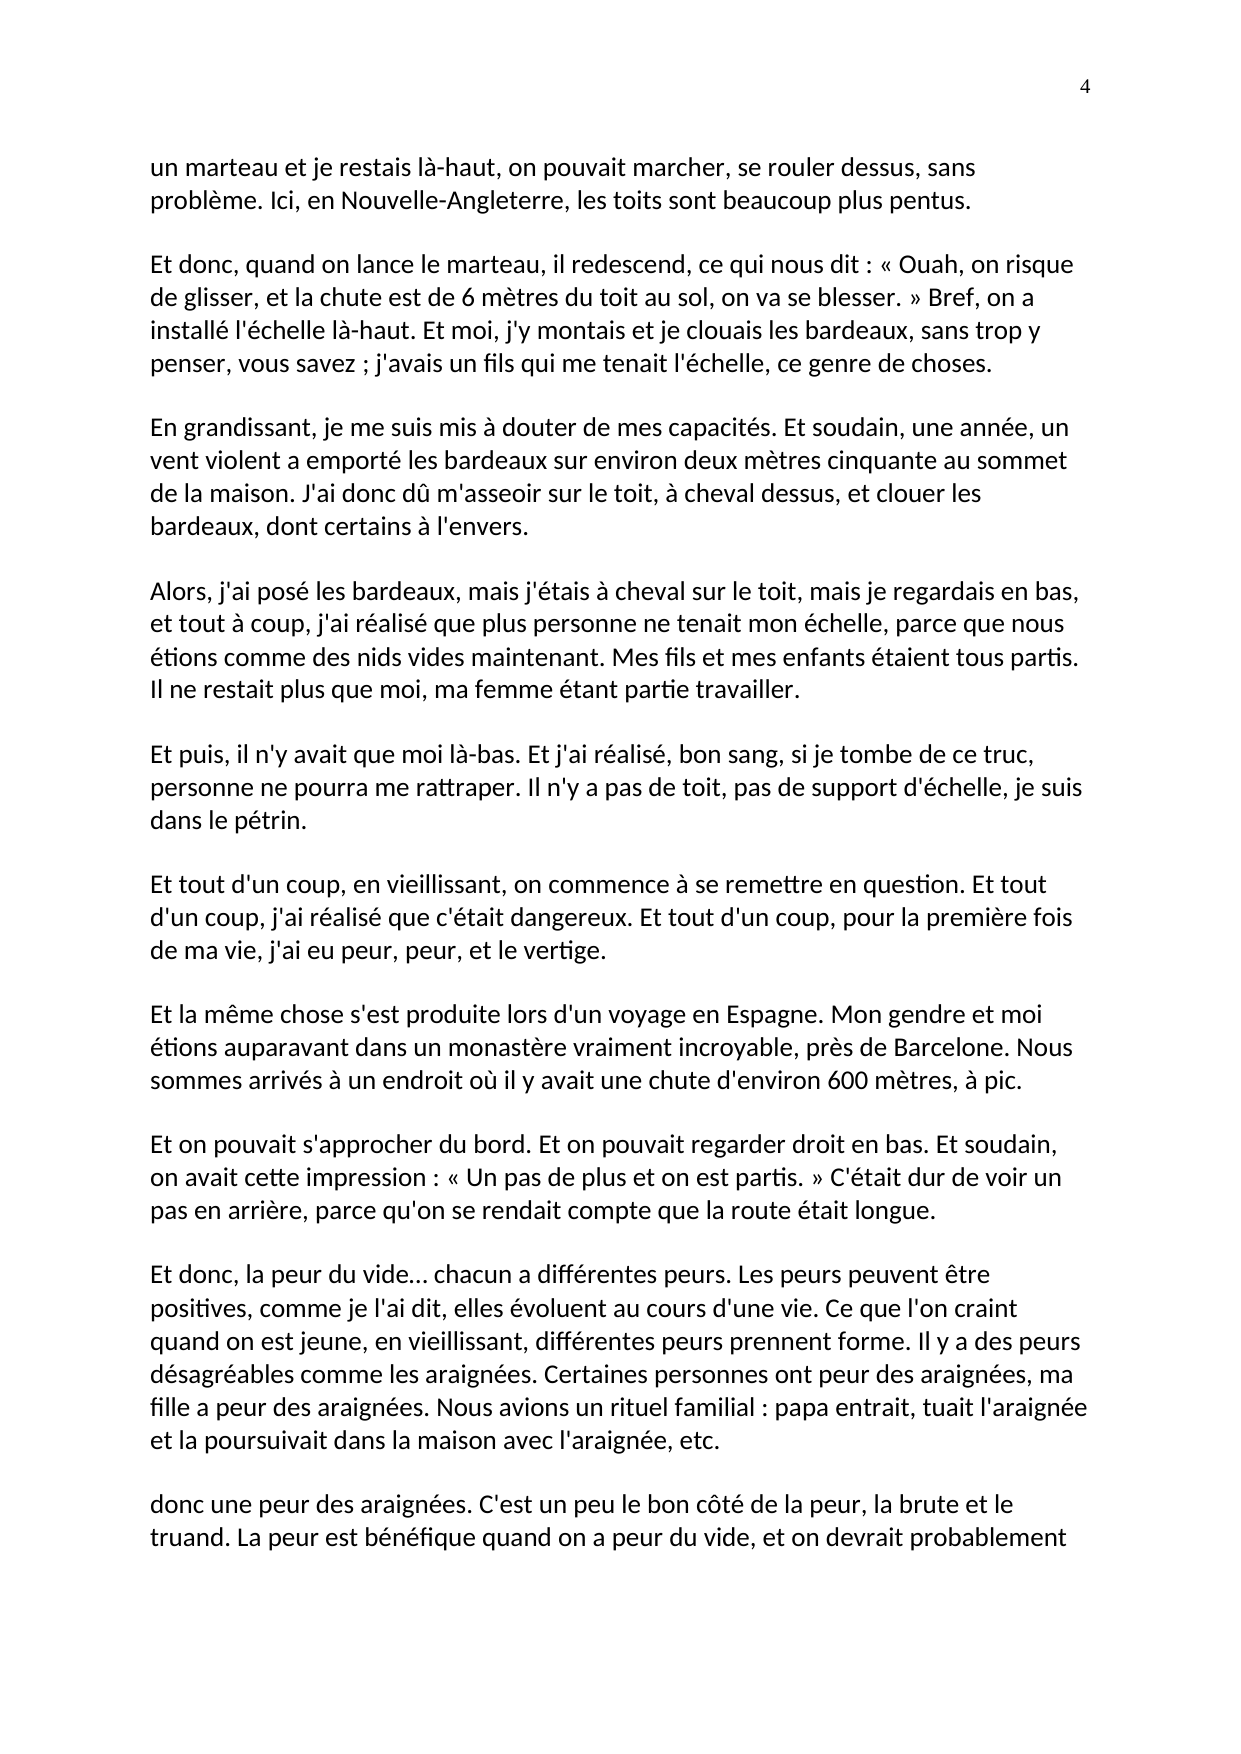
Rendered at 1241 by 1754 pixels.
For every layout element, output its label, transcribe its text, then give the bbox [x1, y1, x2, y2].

text Et donc, quand on lance le marteau, il redescend, ce qui nous dit : « Ouah, on risque de glisser, et la chute est de 6 mètres du toit au sol, on va se blesser. » Bref, on a installé l'échelle là-haut. Et moi, j'y montais et je clouais les bardeaux, sans trop y penser, vous savez ; j'avais un fils qui me tenait l'échelle, ce genre de choses. [150, 247, 1090, 379]
text Et donc, la peur du vide… chacun a différentes peurs. Les peurs peuvent être positives, comme je l'ai dit, elles évoluent au cours d'une vie. Ce que l'on craint quand on est jeune, en vieillissant, différentes peurs prennent forme. Il y a des peurs désagréables comme les araignées. Certaines personnes ont peur des araignées, ma fille a peur des araignées. Nous avions un rituel familial : papa entrait, tuait l'araignée et la poursuivait dans la maison avec l'araignée, etc. [150, 1258, 1090, 1456]
text Et puis, il n'y avait que moi là-bas. Et j'ai réalisé, bon sang, si je tombe de ce truc, personne ne pourra me rattraper. Il n'y a pas de toit, pas de support d'échelle, je suis dans le pétrin. [150, 737, 1090, 836]
text En grandissant, je me suis mis à douter de mes capacités. Et soudain, une année, un vent violent a emporté les bardeaux sur environ deux mètres cinquante au sommet de la maison. J'ai donc dû m'asseoir sur le toit, à cheval dessus, et clouer les bardeaux, dont certains à l'envers. [150, 410, 1090, 542]
text Et on pouvait s'approcher du bord. Et on pouvait regarder droit en bas. Et soudain, on avait cette impression : « Un pas de plus et on est partis. » C'était dur de voir un pas en arrière, parce qu'on se rendait compte que la route était longue. [150, 1127, 1090, 1227]
text Et la même chose s'est produite lors d'un voyage en Espagne. Mon gendre et moi étions auparavant dans un monastère vraiment incroyable, près de Barcelone. Nous sommes arrivés à un endroit où il y avait une chute d'environ 600 mètres, à pic. [150, 997, 1090, 1096]
text Et tout d'un coup, en vieillissant, on commence à se remettre en question. Et tout d'un coup, j'ai réalisé que c'était dangereux. Et tout d'un coup, pour la première fois de ma vie, j'ai eu peur, peur, et le vertige. [150, 867, 1090, 966]
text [150, 1487, 1090, 1553]
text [150, 150, 1090, 216]
text Alors, j'ai posé les bardeaux, mais j'étais à cheval sur le toit, mais je regardais en bas, et tout à coup, j'ai réalisé que plus personne ne tenait mon échelle, parce que nous étions comme des nids vides maintenant. Mes fils et mes enfants étaient tous partis. Il ne restait plus que moi, ma femme étant partie travailler. [150, 574, 1090, 706]
